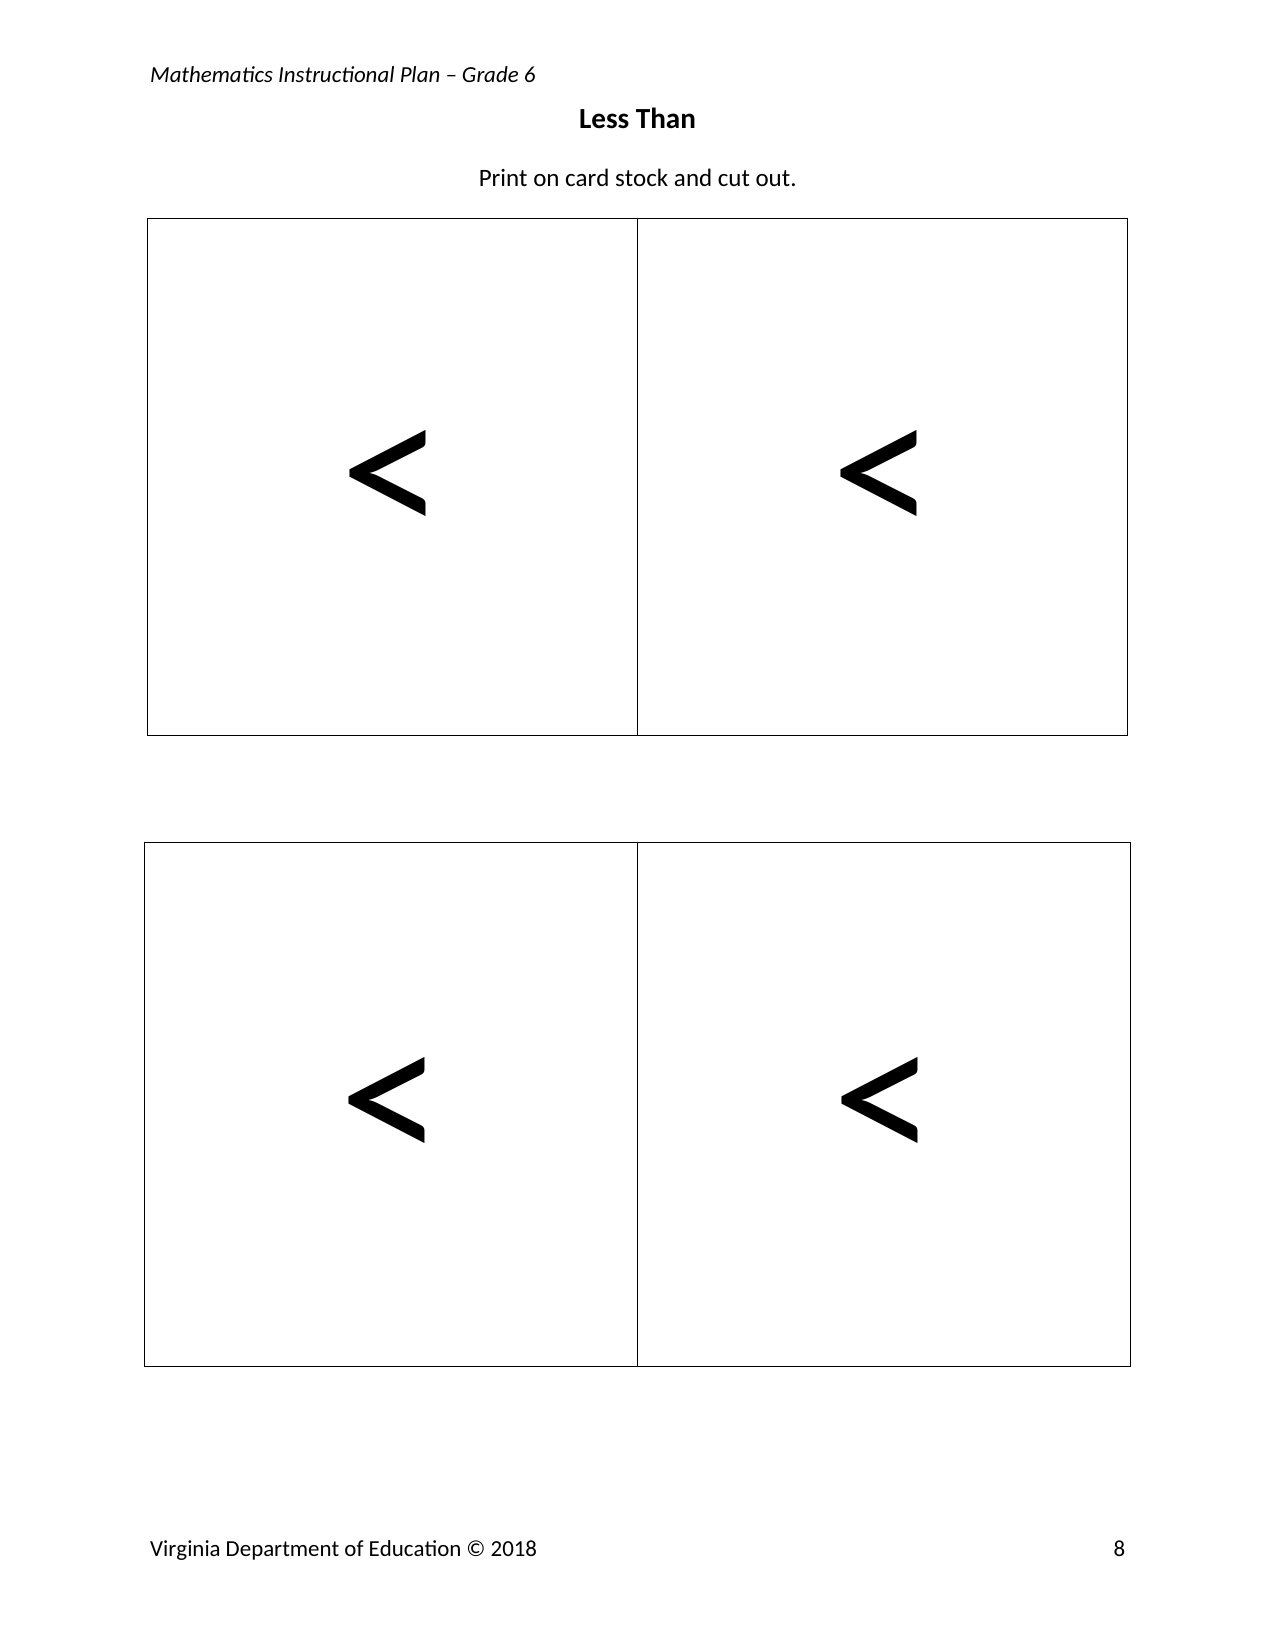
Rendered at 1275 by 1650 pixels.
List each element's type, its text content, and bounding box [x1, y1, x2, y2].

table_header < [145, 843, 637, 1366]
text Print on card stock and cut out. [150, 162, 1125, 193]
table_header < [148, 219, 637, 734]
table_header < [638, 843, 1130, 1366]
text Less Than [150, 101, 1125, 136]
table_header < [638, 219, 1127, 734]
